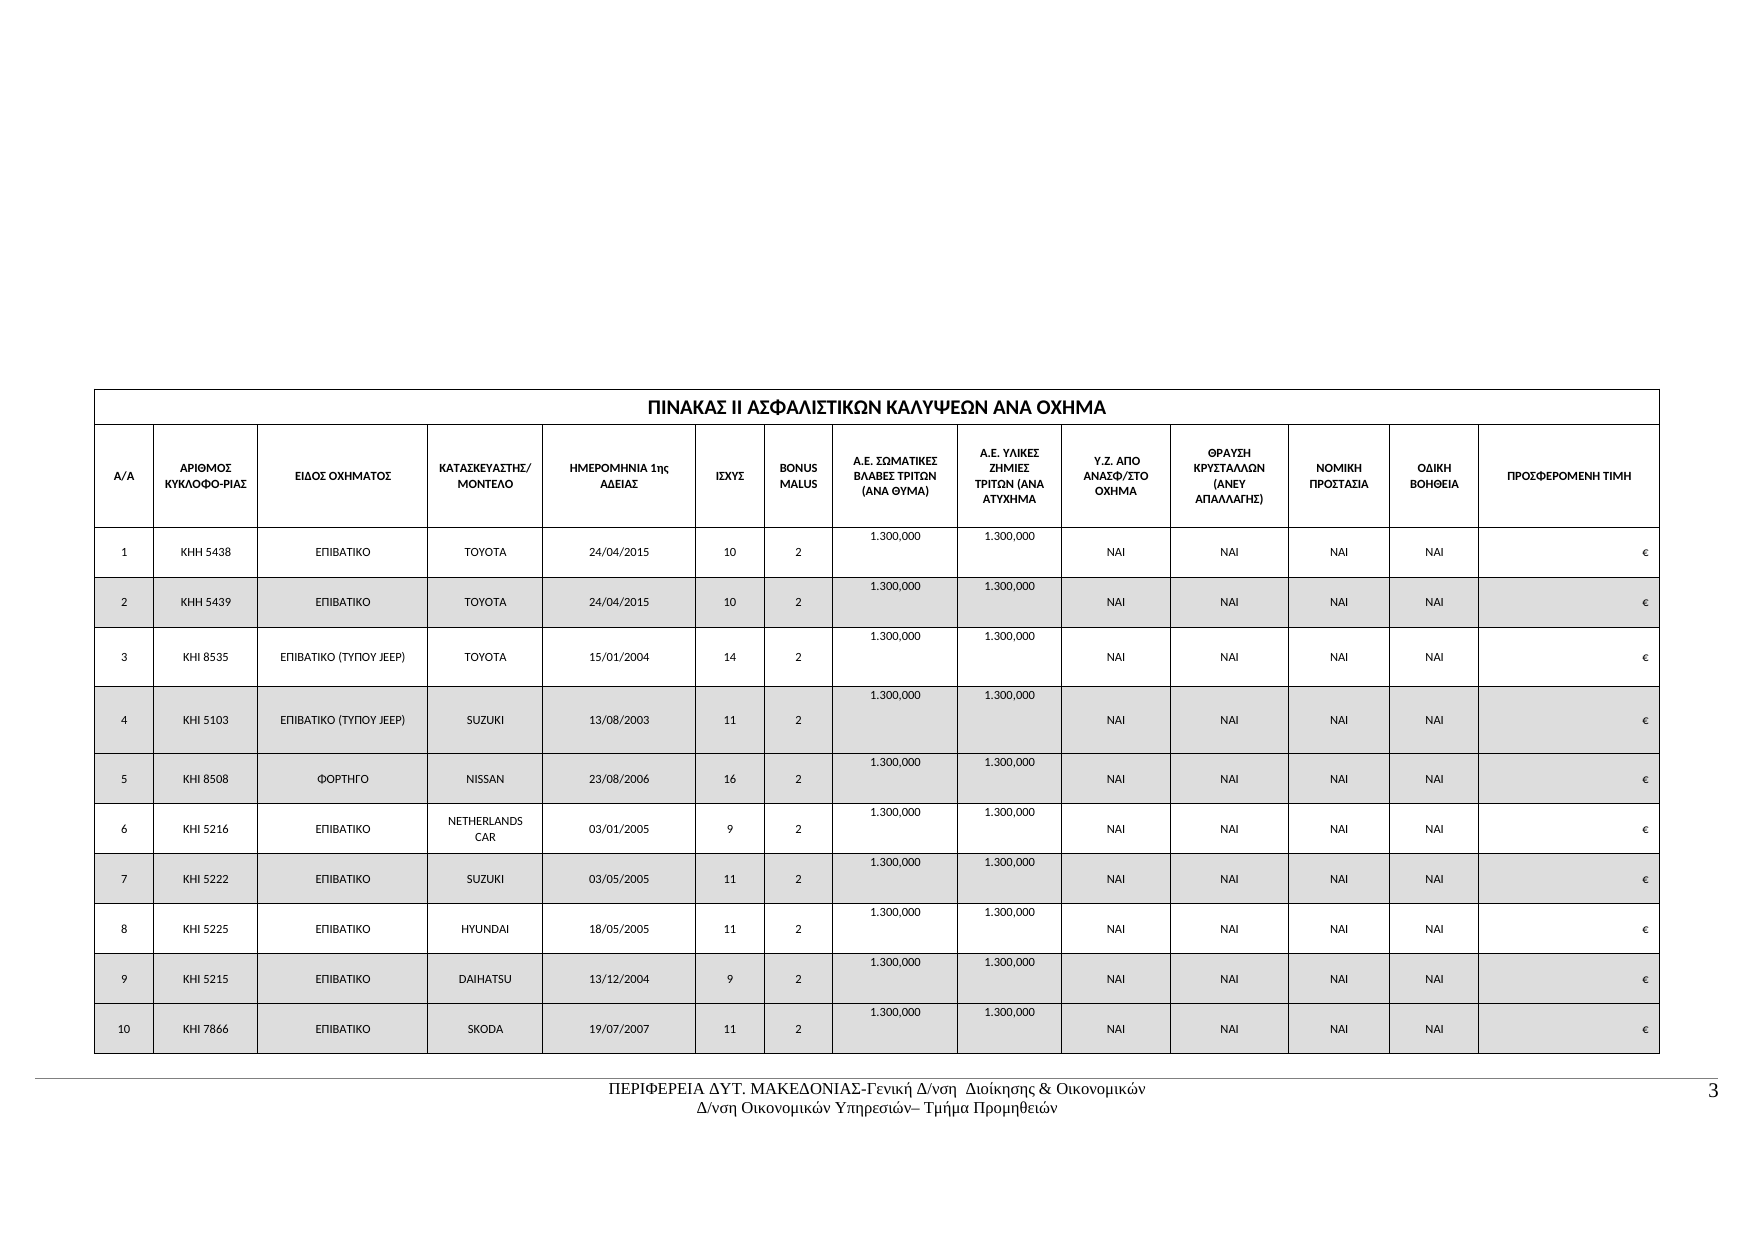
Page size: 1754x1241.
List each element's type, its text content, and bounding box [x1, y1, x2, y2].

table_cell ΝΑΙ [1390, 854, 1478, 903]
table_cell ΙΣΧΥΣ [696, 425, 764, 527]
table_cell ΚΗΙ 5215 [154, 954, 257, 1003]
table_cell 2 [765, 804, 832, 853]
table_cell ΝΑΙ [1171, 687, 1288, 753]
table_cell € [1479, 628, 1659, 686]
table_cell 1.300,000 [958, 578, 1061, 627]
table_cell 1.300,000 [958, 954, 1061, 1003]
table_cell 1.300,000 [958, 854, 1061, 903]
table_cell ΕΠΙΒΑΤΙΚΟ [258, 528, 427, 577]
table_cell 1 [95, 528, 153, 577]
table_cell ΝΑΙ [1062, 854, 1170, 903]
table_cell 2 [765, 904, 832, 953]
table_cell ΕΠΙΒΑΤΙΚΟ [258, 954, 427, 1003]
table_cell TOYOTA [428, 528, 542, 577]
table_cell SUZUKI [428, 687, 542, 753]
table_cell ΝΑΙ [1171, 954, 1288, 1003]
table_cell 24/04/2015 [543, 578, 695, 627]
table_cell 19/07/2007 [543, 1004, 695, 1053]
table_cell 18/05/2005 [543, 904, 695, 953]
table_cell 1.300,000 [833, 954, 957, 1003]
table_cell 14 [696, 628, 764, 686]
table_cell 2 [765, 1004, 832, 1053]
table_cell 3 [95, 628, 153, 686]
table_cell Α/Α [95, 425, 153, 527]
table_cell 1.300,000 [833, 528, 957, 577]
table_cell 11 [696, 687, 764, 753]
table_cell ΝΑΙ [1289, 804, 1389, 853]
table_cell 1.300,000 [833, 904, 957, 953]
table_cell 2 [765, 954, 832, 1003]
table_cell ΗΜΕΡΟΜΗΝΙΑ 1ης ΑΔΕΙΑΣ [543, 425, 695, 527]
table_cell ΕΠΙΒΑΤΙΚΟ (ΤΥΠΟΥ JEEP) [258, 628, 427, 686]
table_cell SKODA [428, 1004, 542, 1053]
table_cell 4 [95, 687, 153, 753]
table_cell 1.300,000 [958, 904, 1061, 953]
table_header ΠΙΝΑΚΑΣ II ΑΣΦΑΛΙΣΤΙΚΩΝ ΚΑΛΥΨΕΩΝ ΑΝΑ ΟΧΗΜΑ [95, 390, 1659, 424]
table_cell 1.300,000 [833, 628, 957, 686]
table_cell ΚΗΙ 8508 [154, 754, 257, 803]
table_cell ΝΑΙ [1171, 904, 1288, 953]
table_cell € [1479, 954, 1659, 1003]
table_cell 15/01/2004 [543, 628, 695, 686]
table_cell ΝΑΙ [1390, 904, 1478, 953]
table_cell NISSAN [428, 754, 542, 803]
table_cell ΝΑΙ [1289, 578, 1389, 627]
table_cell 2 [765, 628, 832, 686]
table_cell € [1479, 687, 1659, 753]
table_cell ΝΑΙ [1289, 904, 1389, 953]
table_cell 9 [696, 804, 764, 853]
table_cell ΝΑΙ [1062, 804, 1170, 853]
table_cell ΝΑΙ [1171, 754, 1288, 803]
table_cell 2 [765, 528, 832, 577]
table_cell ΝΑΙ [1171, 1004, 1288, 1053]
table_cell TOYOTA [428, 578, 542, 627]
table_cell ΕΙΔΟΣ ΟΧΗΜΑΤΟΣ [258, 425, 427, 527]
table_cell ΝΑΙ [1289, 628, 1389, 686]
table_cell ΝΑΙ [1171, 578, 1288, 627]
table_cell ΚΗΗ 5439 [154, 578, 257, 627]
table_cell ΝΑΙ [1171, 628, 1288, 686]
table_cell ΚΑΤΑΣΚΕΥΑΣΤΗΣ/ ΜΟΝΤΕΛΟ [428, 425, 542, 527]
table_cell 1.300,000 [958, 754, 1061, 803]
table_cell 11 [696, 904, 764, 953]
table_cell ΝΑΙ [1390, 578, 1478, 627]
table_cell 1.300,000 [833, 578, 957, 627]
table_cell 10 [696, 528, 764, 577]
table_cell ΝΑΙ [1390, 954, 1478, 1003]
table_cell 1.300,000 [958, 528, 1061, 577]
table_cell € [1479, 754, 1659, 803]
table_cell € [1479, 578, 1659, 627]
table_cell ΝΑΙ [1062, 954, 1170, 1003]
table_cell 10 [696, 578, 764, 627]
table_cell ΝΑΙ [1390, 687, 1478, 753]
table_cell ΘΡΑΥΣΗ ΚΡΥΣΤΑΛΛΩΝ (ΑΝΕΥ ΑΠΑΛΛΑΓΗΣ) [1171, 425, 1288, 527]
table_cell ΝΑΙ [1062, 628, 1170, 686]
table_cell ΝΑΙ [1390, 628, 1478, 686]
table_cell ΝΑΙ [1062, 1004, 1170, 1053]
table_cell 03/05/2005 [543, 854, 695, 903]
table_cell 8 [95, 904, 153, 953]
table_cell 23/08/2006 [543, 754, 695, 803]
table_cell ΟΔΙΚΗ ΒΟΗΘΕΙΑ [1390, 425, 1478, 527]
table_cell ΠΡΟΣΦΕΡΟΜΕΝΗ ΤΙΜΗ [1479, 425, 1659, 527]
table_cell 1.300,000 [833, 854, 957, 903]
table_cell Α.Ε. ΥΛΙΚΕΣ ΖΗΜΙΕΣ ΤΡΙΤΩΝ (ΑΝΑ ΑΤΥΧΗΜΑ [958, 425, 1061, 527]
table_cell 9 [696, 954, 764, 1003]
table_cell ΝΑΙ [1289, 854, 1389, 903]
table_cell Υ.Ζ. ΑΠΟ ΑΝΑΣΦ/ΣΤΟ ΟΧΗΜΑ [1062, 425, 1170, 527]
table_cell ΕΠΙΒΑΤΙΚΟ [258, 578, 427, 627]
table_cell € [1479, 528, 1659, 577]
table_cell 13/08/2003 [543, 687, 695, 753]
table_cell HYUNDAI [428, 904, 542, 953]
table_cell € [1479, 804, 1659, 853]
table_cell ΝΑΙ [1171, 854, 1288, 903]
table_cell ΝΑΙ [1390, 754, 1478, 803]
table_cell € [1479, 854, 1659, 903]
table_cell 1.300,000 [958, 1004, 1061, 1053]
table_cell 1.300,000 [958, 687, 1061, 753]
table_cell 03/01/2005 [543, 804, 695, 853]
table_cell ΕΠΙΒΑΤΙΚΟ [258, 854, 427, 903]
table_cell ΑΡΙΘΜΟΣ ΚΥΚΛΟΦΟ-ΡΙΑΣ [154, 425, 257, 527]
table_cell ΝΟΜΙΚΗ ΠΡΟΣΤΑΣΙΑ [1289, 425, 1389, 527]
table_cell 1.300,000 [833, 687, 957, 753]
table_cell ΝΑΙ [1062, 687, 1170, 753]
table_cell Α.Ε. ΣΩΜΑΤΙΚΕΣ ΒΛΑΒΕΣ ΤΡΙΤΩΝ (ΑΝΑ ΘΥΜΑ) [833, 425, 957, 527]
table_cell 7 [95, 854, 153, 903]
table_cell ΝΑΙ [1289, 687, 1389, 753]
table_cell ΝΑΙ [1062, 578, 1170, 627]
table_cell SUZUKI [428, 854, 542, 903]
table_cell 24/04/2015 [543, 528, 695, 577]
table_cell ΚΗΙ 8535 [154, 628, 257, 686]
table_cell ΕΠΙΒΑΤΙΚΟ [258, 904, 427, 953]
table_cell 11 [696, 1004, 764, 1053]
table_cell ΝΑΙ [1289, 954, 1389, 1003]
table_cell ΕΠΙΒΑΤΙΚΟ [258, 1004, 427, 1053]
table_cell 1.300,000 [833, 804, 957, 853]
table_cell ΚΗΙ 7866 [154, 1004, 257, 1053]
table_cell 2 [765, 578, 832, 627]
table_cell ΝΑΙ [1062, 904, 1170, 953]
table_cell 6 [95, 804, 153, 853]
table_cell ΚΗΙ 5225 [154, 904, 257, 953]
table_cell NETHERLANDS CAR [428, 804, 542, 853]
table_cell 9 [95, 954, 153, 1003]
table_cell ΚΗΗ 5438 [154, 528, 257, 577]
table_cell 1.300,000 [958, 628, 1061, 686]
table_cell 2 [765, 854, 832, 903]
table_cell 5 [95, 754, 153, 803]
table_cell 1.300,000 [833, 1004, 957, 1053]
table_cell ΝΑΙ [1062, 528, 1170, 577]
table_cell ΝΑΙ [1289, 528, 1389, 577]
table_cell 10 [95, 1004, 153, 1053]
table_cell DAIHATSU [428, 954, 542, 1003]
table_cell ΝΑΙ [1171, 804, 1288, 853]
table_cell 2 [765, 687, 832, 753]
table_cell ΦΟΡΤΗΓΟ [258, 754, 427, 803]
table_cell ΚΗΙ 5103 [154, 687, 257, 753]
table_cell BONUS MALUS [765, 425, 832, 527]
table_cell € [1479, 1004, 1659, 1053]
table_cell ΕΠΙΒΑΤΙΚΟ [258, 804, 427, 853]
table_cell 16 [696, 754, 764, 803]
table_cell ΚΗΙ 5216 [154, 804, 257, 853]
table_cell ΝΑΙ [1062, 754, 1170, 803]
table_cell ΝΑΙ [1171, 528, 1288, 577]
table_cell 13/12/2004 [543, 954, 695, 1003]
table_cell 2 [765, 754, 832, 803]
table_cell ΝΑΙ [1390, 804, 1478, 853]
table_cell ΝΑΙ [1289, 754, 1389, 803]
table_cell ΚΗΙ 5222 [154, 854, 257, 903]
table_cell TOYOTA [428, 628, 542, 686]
table_cell ΕΠΙΒΑΤΙΚΟ (ΤΥΠΟΥ JEEP) [258, 687, 427, 753]
table_cell ΝΑΙ [1289, 1004, 1389, 1053]
table_cell ΝΑΙ [1390, 1004, 1478, 1053]
table_cell 2 [95, 578, 153, 627]
table_cell 1.300,000 [833, 754, 957, 803]
table_cell € [1479, 904, 1659, 953]
table_cell 11 [696, 854, 764, 903]
table_cell 1.300,000 [958, 804, 1061, 853]
table_cell ΝΑΙ [1390, 528, 1478, 577]
